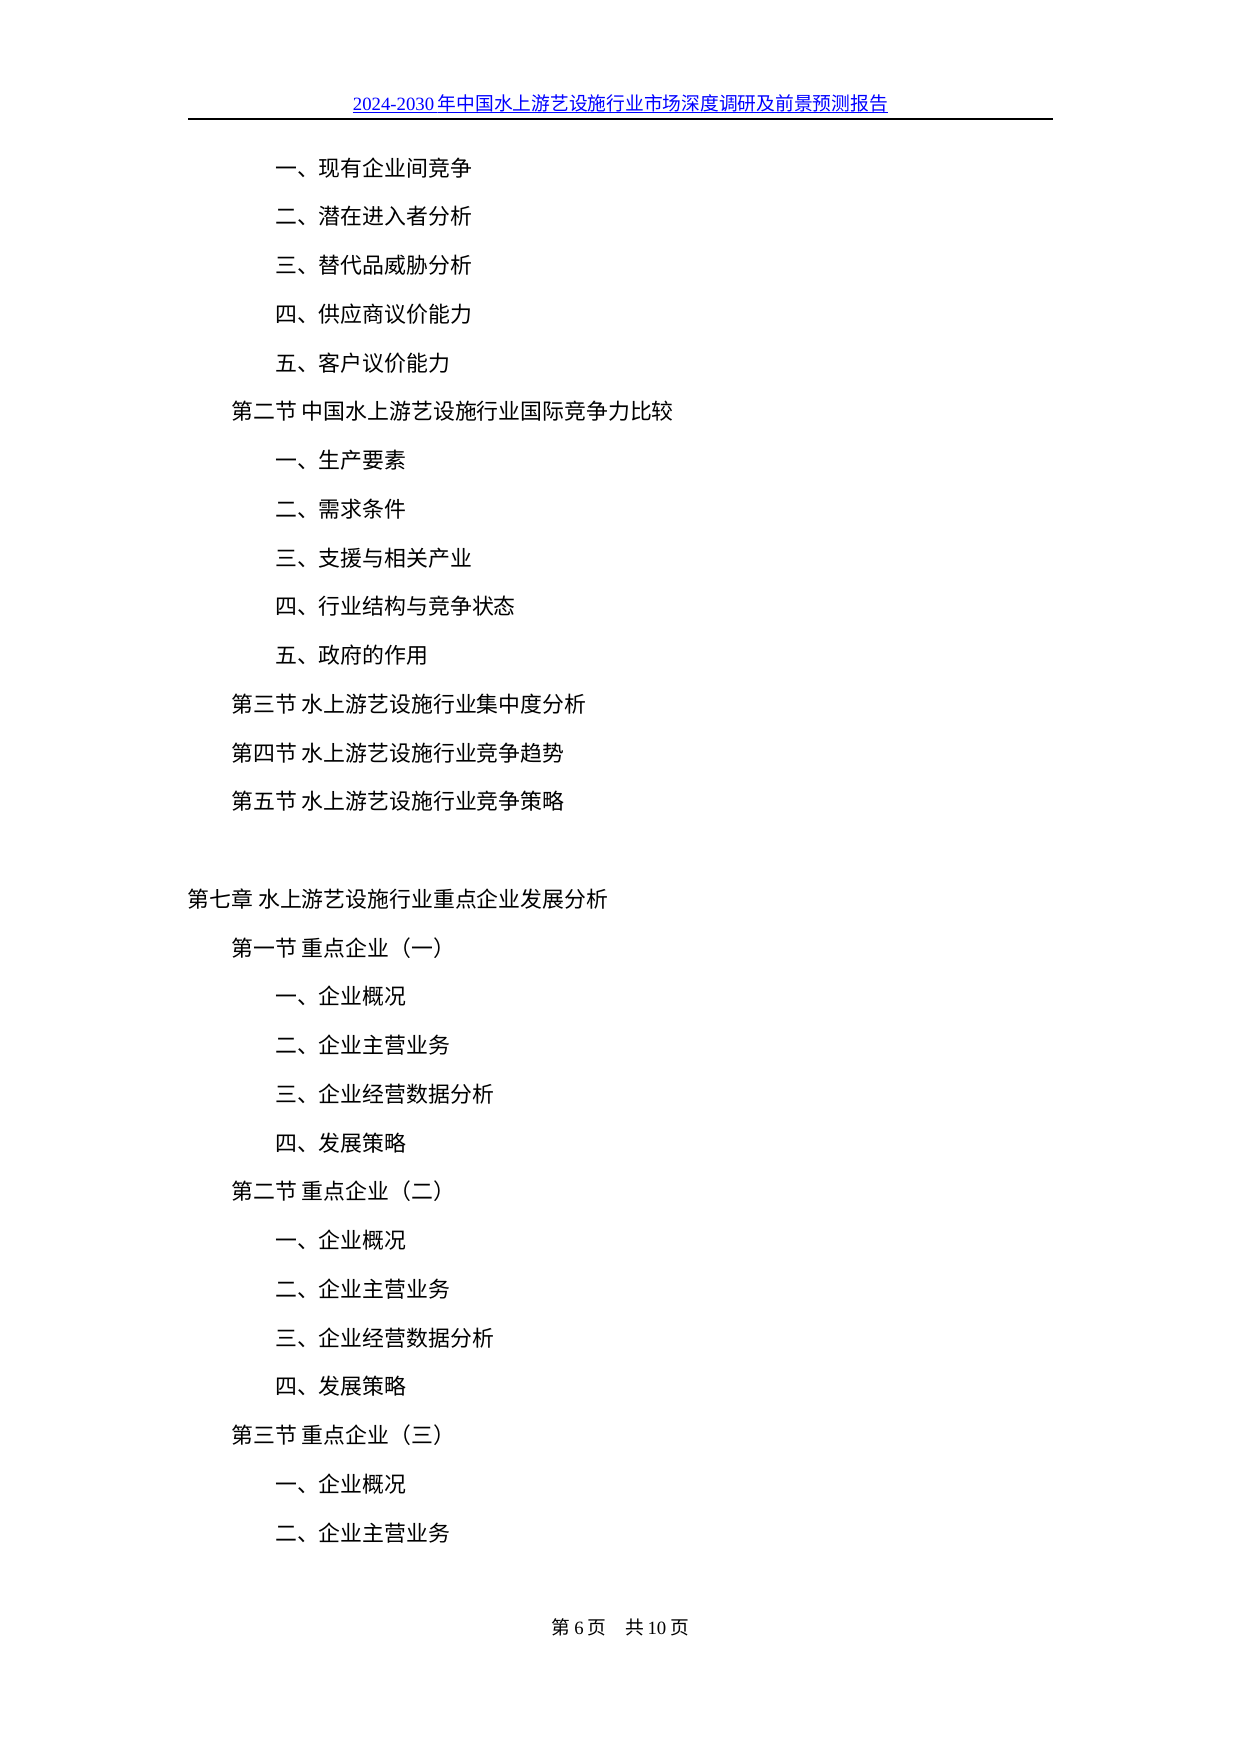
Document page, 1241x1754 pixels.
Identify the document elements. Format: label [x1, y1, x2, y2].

text [187, 150, 1053, 1548]
